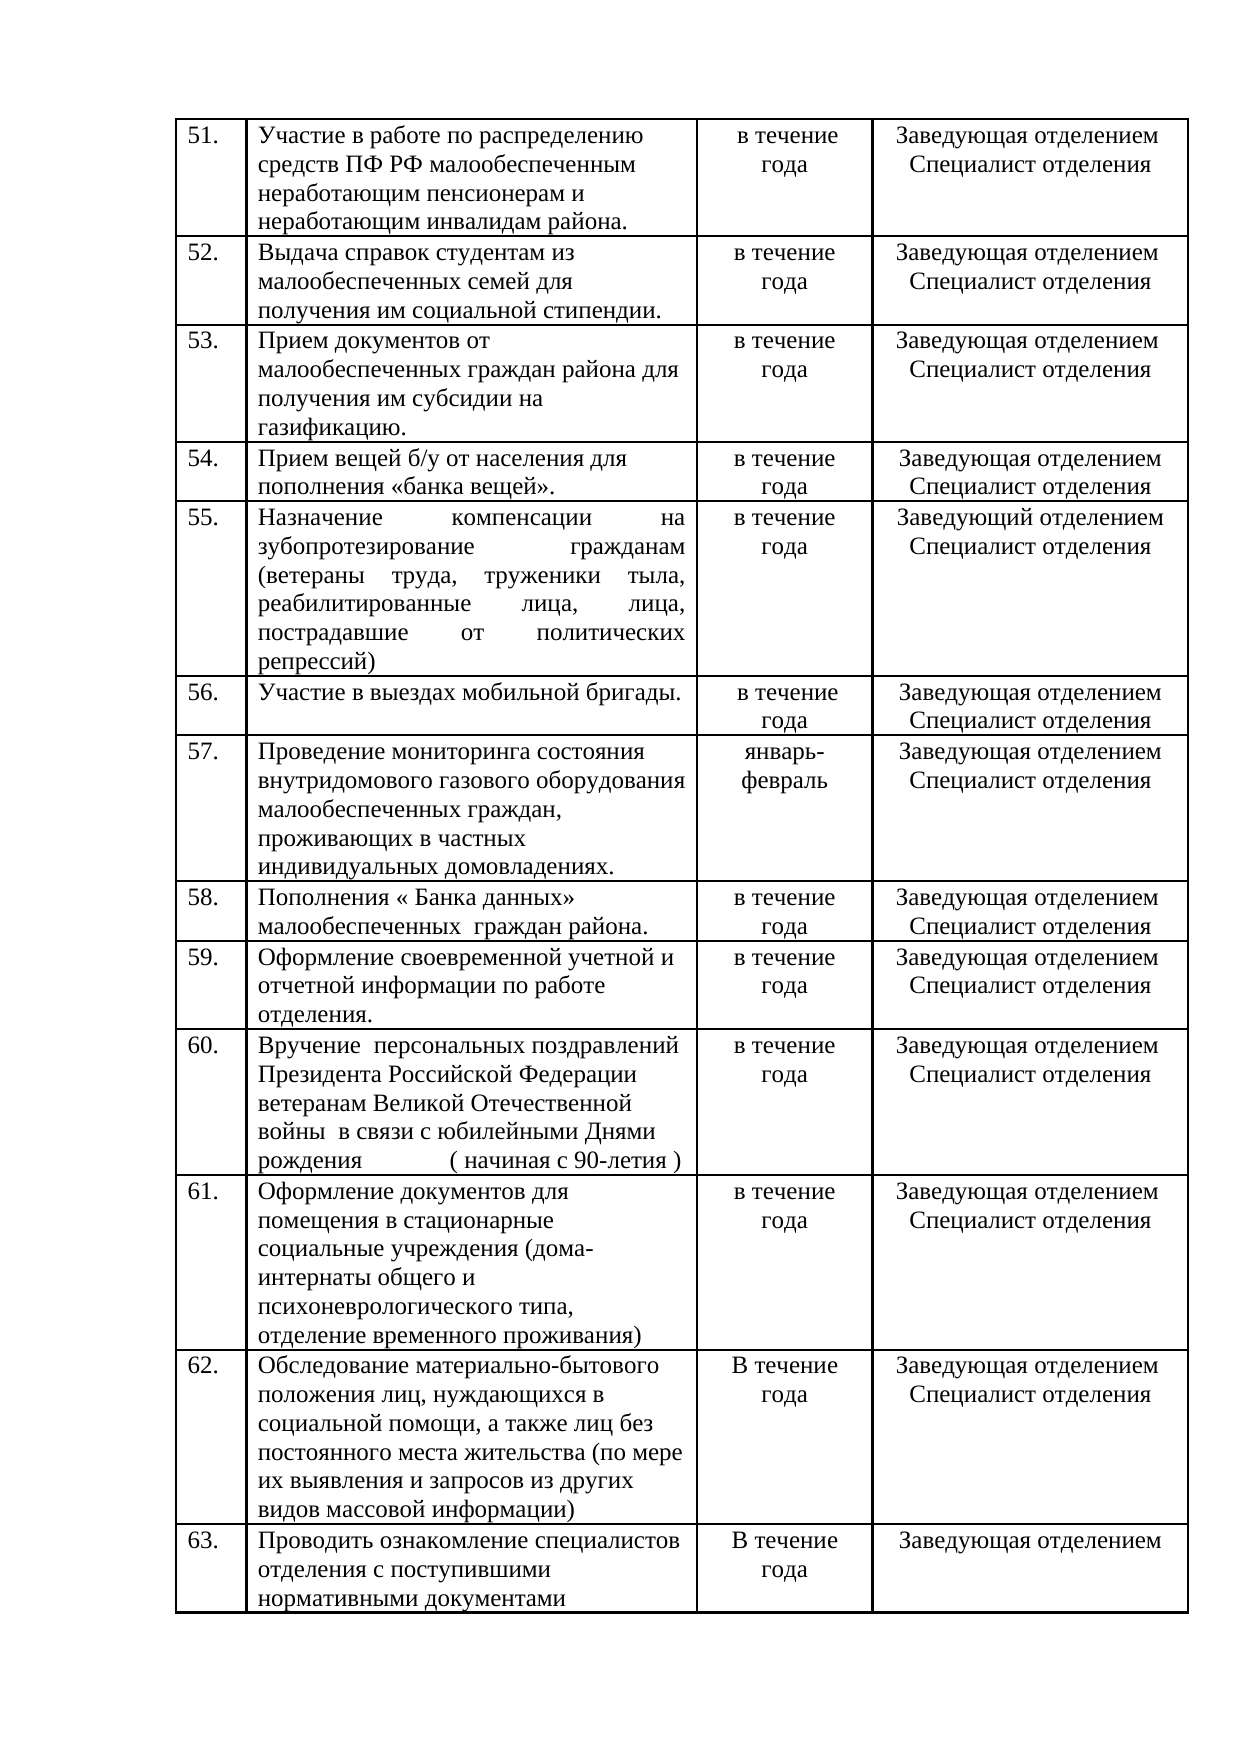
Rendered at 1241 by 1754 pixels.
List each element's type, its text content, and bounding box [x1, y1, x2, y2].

table_cell Назначение компенсации на зубопротезирование гражданам (ветераны труда, труженики тыла, реабилитированные лица, лица, пострадавшие от политических репрессий) [248, 502, 696, 675]
table_cell 60. [177, 1030, 245, 1174]
table_cell Заведующий отделением Специалист отделения [874, 502, 1187, 675]
table_cell Проведение мониторинга состояния внутридомового газового оборудования малообеспеченных граждан, проживающих в частных индивидуальных домовладениях. [248, 736, 696, 880]
table_cell 54. [177, 443, 245, 500]
table_cell Участие в работе по распределению средств ПФ РФ малообеспеченным неработающим пенсионерам и неработающим инвалидам района. [248, 120, 696, 235]
table_cell в течение года [698, 677, 871, 734]
table_cell Обследование материально-бытового положения лиц, нуждающихся в социальной помощи, а также лиц без постоянного места жительства (по мере их выявления и запросов из других видов массовой информации) [248, 1351, 696, 1523]
table_cell 62. [177, 1351, 245, 1523]
table_cell 55. [177, 502, 245, 675]
table_cell Заведующая отделением Специалист отделения [874, 677, 1187, 734]
table_cell Заведующая отделением Специалист отделения [874, 443, 1187, 500]
table_cell в течение года [698, 502, 871, 675]
table_cell Вручение персональных поздравлений Президента Российской Федерации ветеранам Великой Отечественной войны в связи с юбилейными Днями рождения ( начиная с 90-летия ) [248, 1030, 696, 1174]
table_cell 57. [177, 736, 245, 880]
table_cell Прием вещей б/у от населения для пополнения «банка вещей». [248, 443, 696, 500]
table_cell в течение года [698, 1030, 871, 1174]
table_cell январь-февраль [698, 736, 871, 880]
table_cell Участие в выездах мобильной бригады. [248, 677, 696, 734]
table_cell в течение года [698, 326, 871, 441]
table_cell Оформление документов для помещения в стационарные социальные учреждения (дома-интернаты общего и психоневрологического типа, отделение временного проживания) [248, 1176, 696, 1348]
table_cell Прием документов от малообеспеченных граждан района для получения им субсидии на газификацию. [248, 326, 696, 441]
table_cell 53. [177, 326, 245, 441]
table_cell Заведующая отделением Специалист отделения [874, 882, 1187, 940]
table_cell Заведующая отделением Специалист отделения [874, 1030, 1187, 1174]
table_cell В течение года [698, 1525, 871, 1611]
table_cell Оформление своевременной учетной и отчетной информации по работе отделения. [248, 942, 696, 1028]
table_cell 52. [177, 237, 245, 323]
table_cell в течение года [698, 1176, 871, 1348]
table_cell Пополнения « Банка данных» малообеспеченных граждан района. [248, 882, 696, 940]
table_cell Заведующая отделением Специалист отделения [874, 942, 1187, 1028]
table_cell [874, 1351, 1187, 1523]
table_cell 61. [177, 1176, 245, 1348]
table_cell в течение года [698, 443, 871, 500]
table_cell 63. [177, 1525, 245, 1611]
table_cell В течение года [698, 1351, 871, 1523]
table_cell Выдача справок студентам из малообеспеченных семей для получения им социальной стипендии. [248, 237, 696, 323]
table_cell 51. [177, 120, 245, 235]
table_cell 58. [177, 882, 245, 940]
table_cell в течение года [698, 120, 871, 235]
table_cell 56. [177, 677, 245, 734]
table_cell 59. [177, 942, 245, 1028]
table_cell в течение года [698, 882, 871, 940]
table_cell Проводить ознакомление специалистов отделения с поступившими нормативными документами [248, 1525, 696, 1611]
table_cell Заведующая отделением Специалист отделения [874, 237, 1187, 323]
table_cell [874, 120, 1187, 235]
table_cell в течение года [698, 237, 871, 323]
table_cell Заведующая отделением Специалист отделения [874, 1176, 1187, 1348]
table_cell Заведующая отделением [874, 1525, 1187, 1611]
table_cell Заведующая отделением Специалист отделения [874, 326, 1187, 441]
table_cell в течение года [698, 942, 871, 1028]
table_cell Заведующая отделением Специалист отделения [874, 736, 1187, 880]
